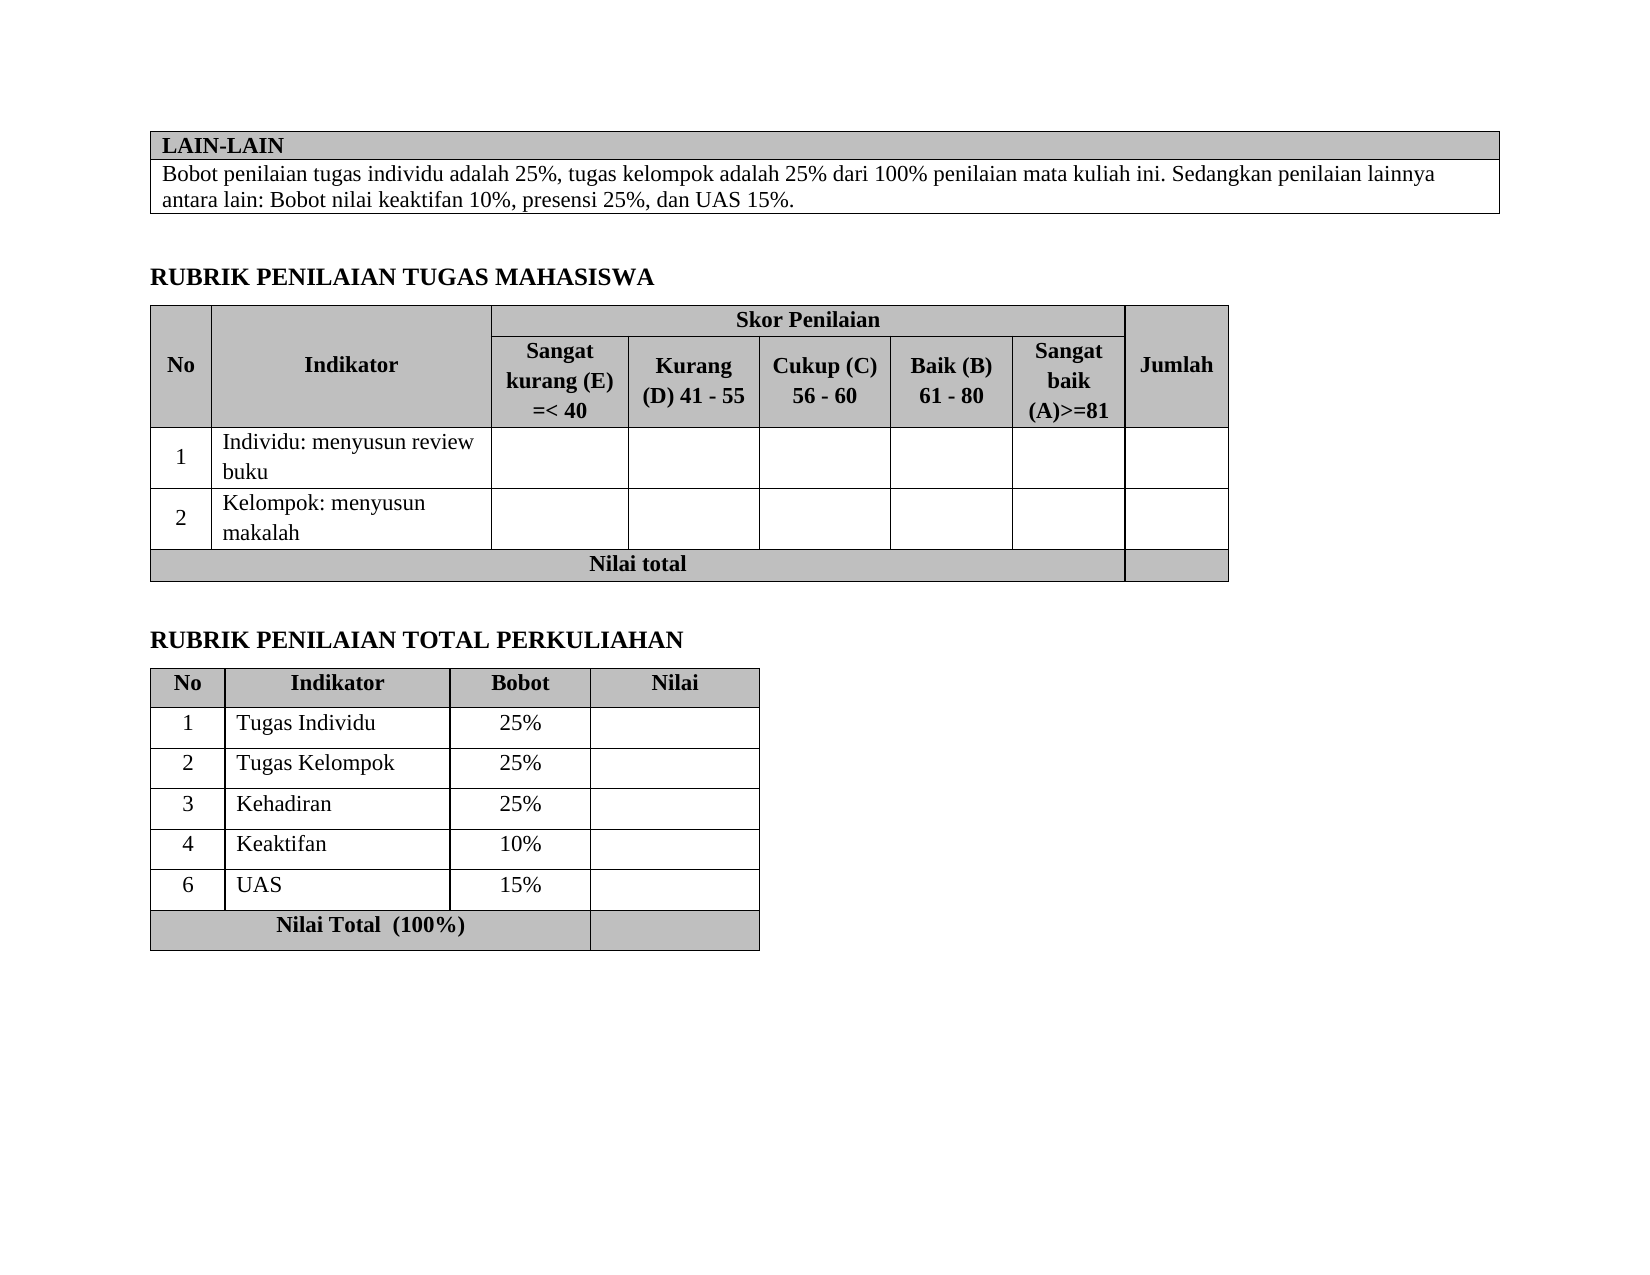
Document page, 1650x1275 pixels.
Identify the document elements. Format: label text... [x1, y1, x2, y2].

table_cell Bobot penilaian tugas individu adalah 25%, tugas kelompok adalah 25% dari 100% penilaian mata kuliah ini. Sedangkan penilaian lainnya antara lain: Bobot nilai keaktifan 10%, presensi 25%, dan UAS 15%. [151, 160, 1499, 212]
table_cell Keaktifan [226, 830, 449, 869]
table_cell Sangat baik (A)>=81 [1013, 337, 1124, 427]
table_header No [151, 306, 211, 427]
table_cell [891, 489, 1012, 549]
table_cell [1126, 489, 1228, 549]
table_cell [591, 911, 759, 950]
table_cell Nilai total [151, 550, 1124, 581]
table_cell 6 [151, 870, 224, 910]
table_cell Kelompok: menyusun makalah [212, 489, 491, 549]
text RUBRIK PENILAIAN TOTAL PERKULIAHAN [150, 625, 1537, 653]
table_cell [591, 870, 759, 910]
table_header Skor Penilaian [492, 306, 1124, 336]
table_cell LAIN-LAIN [151, 132, 1499, 159]
table_cell 1 [151, 708, 224, 748]
table_cell 2 [151, 749, 224, 788]
table_cell 15% [451, 870, 590, 910]
table_cell 25% [451, 789, 590, 829]
table_cell [760, 489, 890, 549]
table_header Jumlah [1126, 306, 1228, 427]
table_header Bobot [451, 669, 590, 707]
table_cell [591, 708, 759, 748]
table_cell [492, 489, 628, 549]
table_cell [1013, 489, 1124, 549]
table_cell Tugas Kelompok [226, 749, 449, 788]
table_cell UAS [226, 870, 449, 910]
table_header Nilai [591, 669, 759, 707]
table_cell [591, 789, 759, 829]
table_cell [492, 428, 628, 488]
table_cell [1126, 550, 1228, 581]
table_cell Cukup (C) 56 - 60 [760, 337, 890, 427]
table_cell [891, 428, 1012, 488]
table_cell 25% [451, 749, 590, 788]
table_cell Kehadiran [226, 789, 449, 829]
table_cell Individu: menyusun review buku [212, 428, 491, 488]
table_cell Tugas Individu [226, 708, 449, 748]
table_cell [1126, 428, 1228, 488]
table_cell [629, 489, 759, 549]
table_cell [629, 428, 759, 488]
table_cell [760, 428, 890, 488]
table_cell Nilai Total (100%) [151, 911, 590, 950]
table_cell [1013, 428, 1124, 488]
table_cell [591, 830, 759, 869]
text RUBRIK PENILAIAN TUGAS MAHASISWA [150, 262, 1537, 290]
table_cell [591, 749, 759, 788]
table_cell 10% [451, 830, 590, 869]
table_cell Baik (B) 61 - 80 [891, 337, 1012, 427]
table_cell Kurang (D) 41 - 55 [629, 337, 759, 427]
table_cell Sangat kurang (E) =< 40 [492, 337, 628, 427]
table_header Indikator [226, 669, 449, 707]
table_header Indikator [212, 306, 491, 427]
table_cell 1 [151, 428, 211, 488]
table_cell 4 [151, 830, 224, 869]
table_cell 25% [451, 708, 590, 748]
table_cell 3 [151, 789, 224, 829]
table_header No [151, 669, 224, 707]
table_cell 2 [151, 489, 211, 549]
